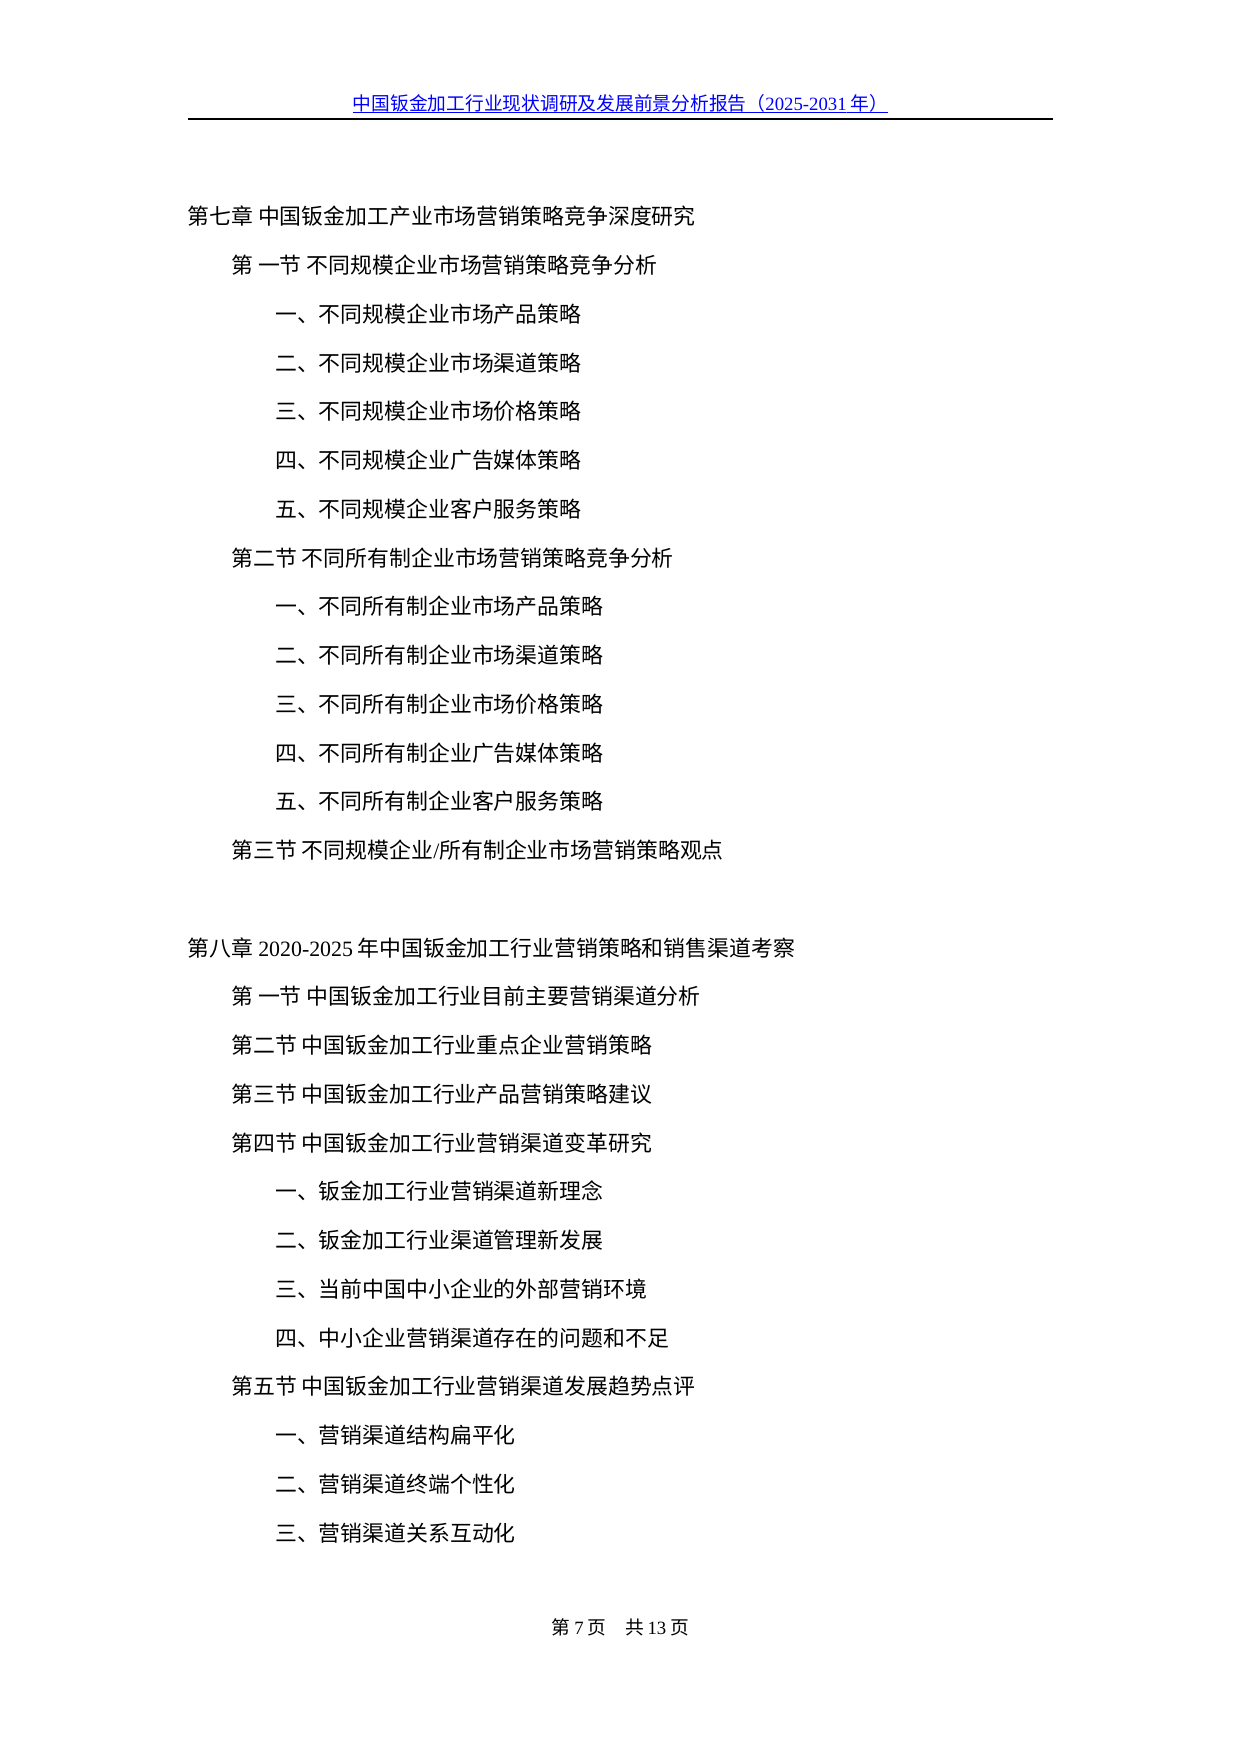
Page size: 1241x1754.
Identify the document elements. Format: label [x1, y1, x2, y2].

text [187, 150, 1053, 1548]
